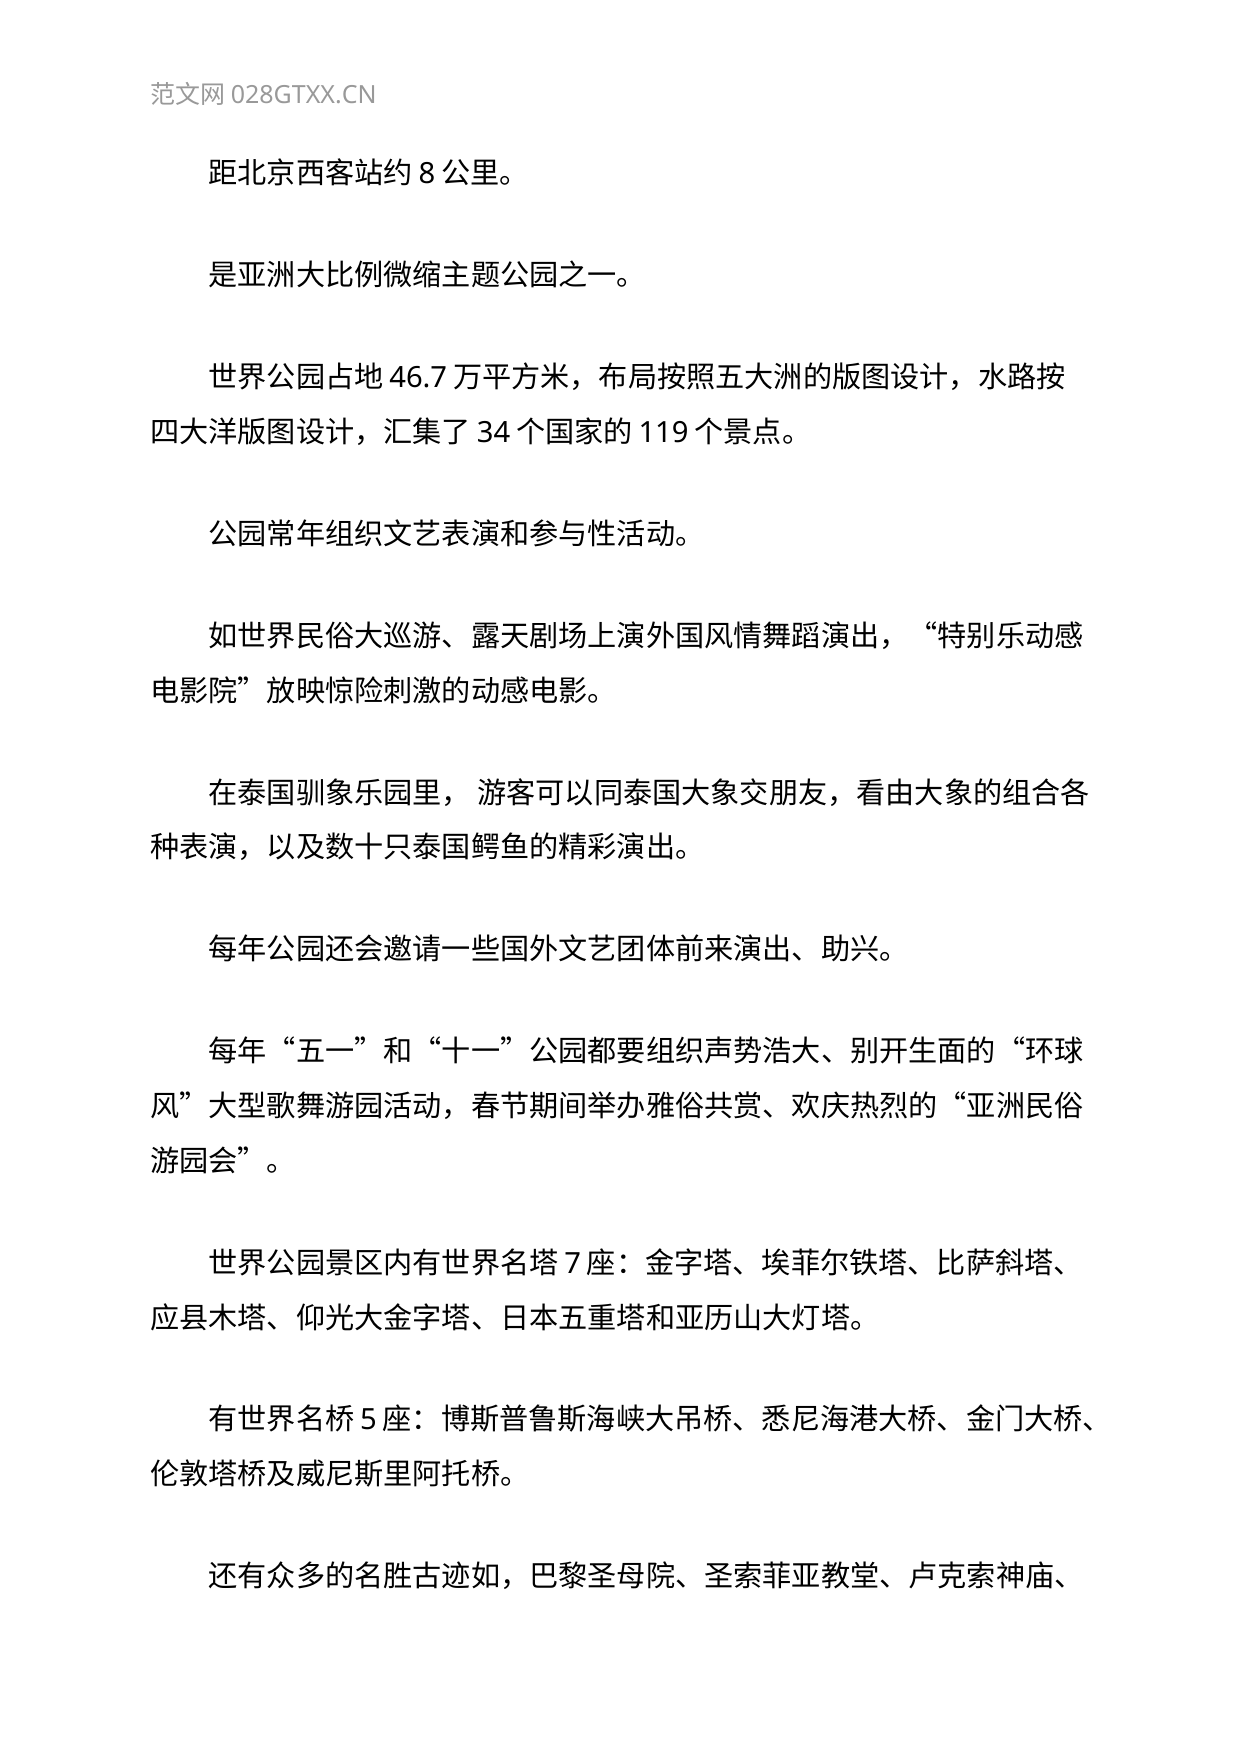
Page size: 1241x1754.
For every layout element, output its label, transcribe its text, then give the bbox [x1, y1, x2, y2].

text 世界公园景区内有世界名塔7座：金字塔、埃菲尔铁塔、比萨斜塔、应县木塔、仰光大金字塔、日本五重塔和亚历山大灯塔。 [150, 1239, 1090, 1336]
text 有世界名桥5座：博斯普鲁斯海峡大吊桥、悉尼海港大桥、金门大桥、伦敦塔桥及威尼斯里阿托桥。 [150, 1396, 1090, 1493]
text 在泰国驯象乐园里， 游客可以同泰国大象交朋友，看由大象的组合各种表演，以及数十只泰国鳄鱼的精彩演出。 [150, 769, 1090, 866]
text 如世界民俗大巡游、露天剧场上演外国风情舞蹈演出，“特别乐动感电影院”放映惊险刺激的动感电影。 [150, 612, 1090, 710]
text 每年公园还会邀请一些国外文艺团体前来演出、助兴。 [150, 926, 1090, 968]
text 距北京西客站约8公里。 [150, 150, 1090, 192]
text 是亚洲大比例微缩主题公园之一。 [150, 252, 1090, 294]
text 每年“五一”和“十一”公园都要组织声势浩大、别开生面的“环球风”大型歌舞游园活动，春节期间举办雅俗共赏、欢庆热烈的“亚洲民俗游园会”。 [150, 1028, 1090, 1180]
text 世界公园占地46.7万平方米，布局按照五大洲的版图设计，水路按四大洋版图设计，汇集了34个国家的119个景点。 [150, 354, 1090, 451]
text 公园常年组织文艺表演和参与性活动。 [150, 511, 1090, 553]
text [150, 1553, 1090, 1595]
